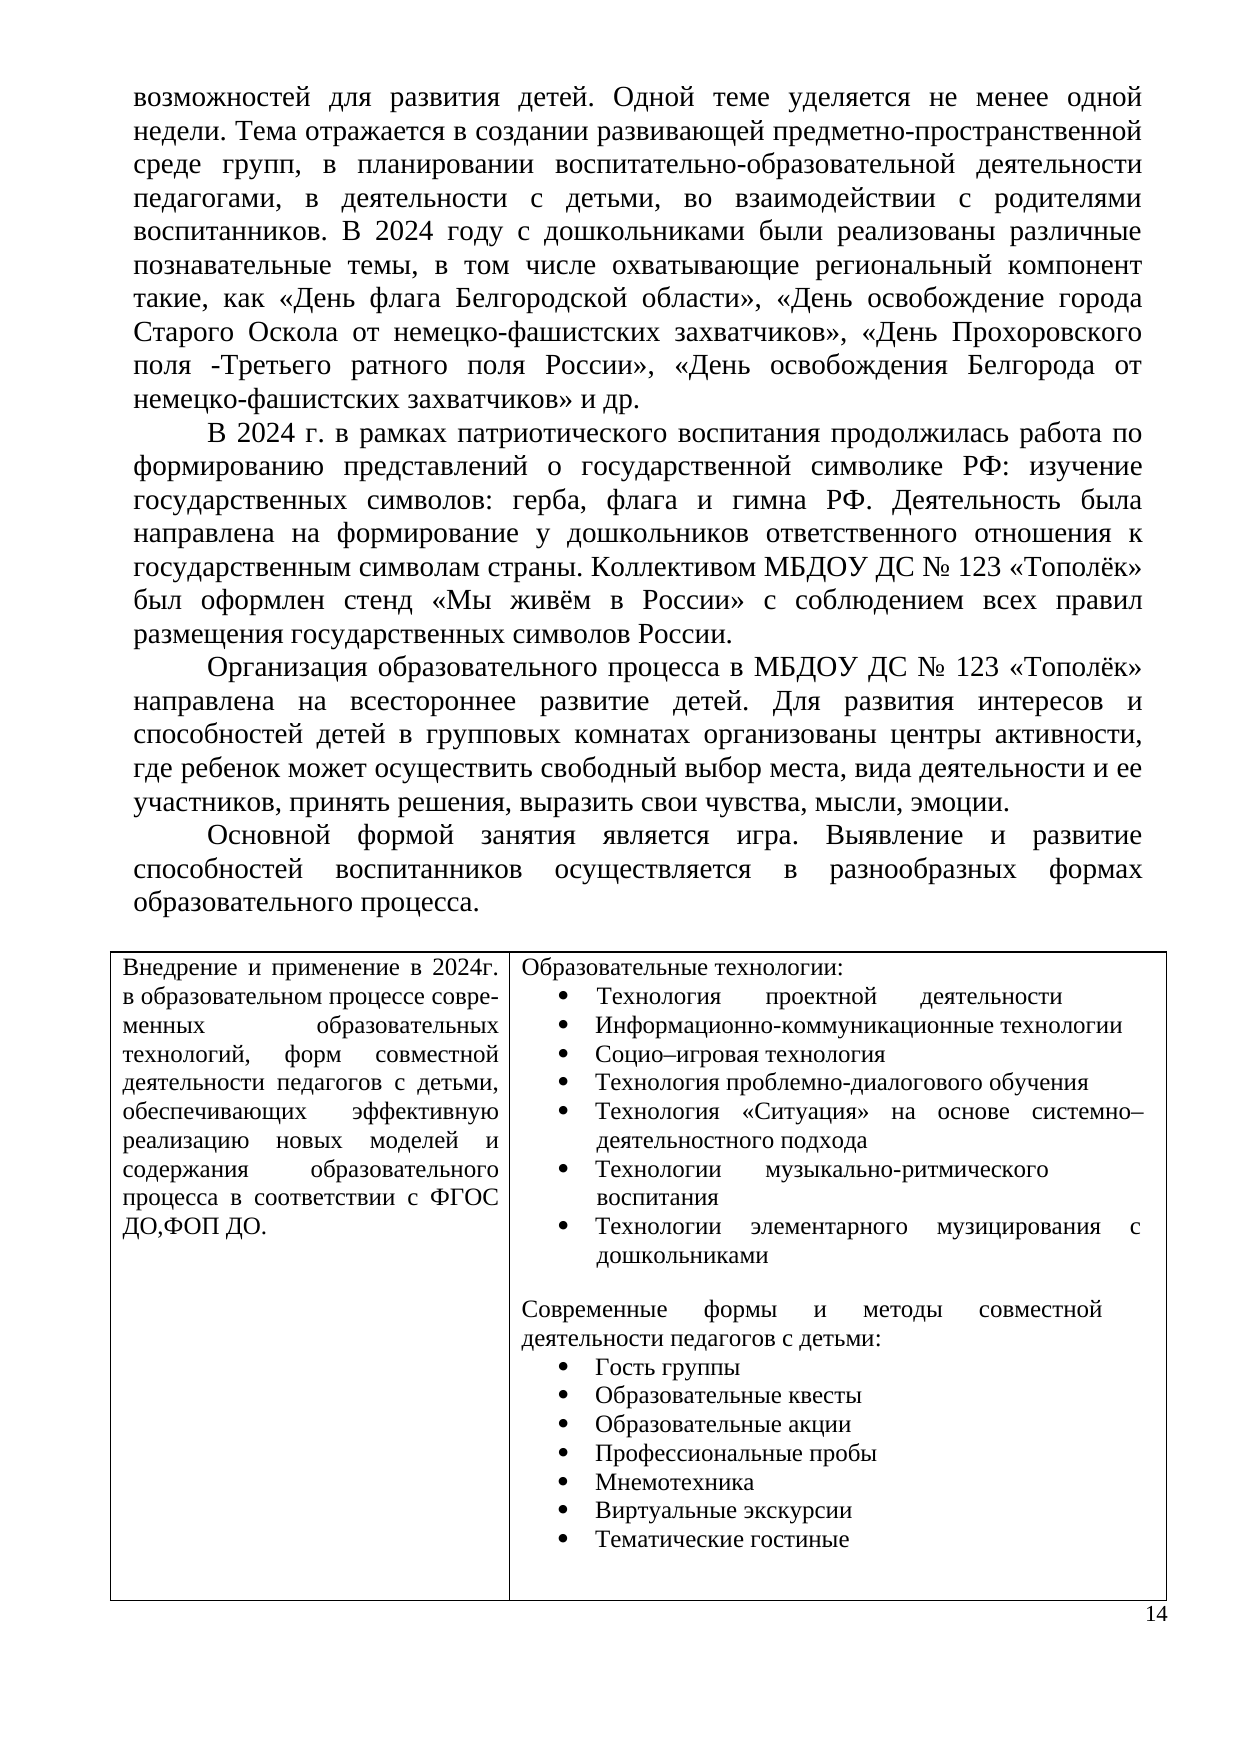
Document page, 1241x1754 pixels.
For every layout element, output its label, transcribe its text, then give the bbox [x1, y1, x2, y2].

text В 2024 г. в рамках патриотического воспитания продолжилась работа по формированию представлений о государственной символике РФ: изучение государственных символов: герба, флага и гимна РФ. Деятельность была направлена на формирование у дошкольников ответственного отношения к государственным символам страны. Коллективом МБДОУ ДС № 123 «Тополёк» был оформлен стенд «Мы живём в России» с соблюдением всех правил размещения государственных символов России. [133, 415, 1144, 649]
table_header Внедрение и применение в 2024г. в образовательном процессе совре-менных образовательных технологий, форм совместной деятельности педагогов с детьми, обеспечивающих эффективную реализацию новых моделей и содержания образовательного процесса в соответствии с ФГОС ДО,ФОП ДО. [111, 953, 509, 1600]
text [133, 79, 1143, 414]
text Организация образовательного процесса в МБДОУ ДС № 123 «Тополёк» направлена на всестороннее развитие детей. Для развития интересов и способностей детей в групповых комнатах организованы центры активности, где ребенок может осуществить свободный выбор места, вида деятельности и ее участников, принять решения, выразить свои чувства, мысли, эмоции. [133, 649, 1143, 817]
text Основной формой занятия является игра. Выявление и развитие способностей воспитанников осуществляется в разнообразных формах образовательного процесса. [133, 817, 1143, 918]
table_header Образовательные технологии: Технология проектной деятельности Информационно-коммуникационные технологии Социо–игровая технология Технология проблемно-диалогового обучения Технология «Ситуация» на основе системно–деятельностного подхода Технологии музыкально-ритмического воспитания Технологии элементарного музицирования с дошкольниками Современные формы и методы совместной деятельности педагогов с детьми: Гость группы Образовательные квесты Образовательные акции Профессиональные пробы Мнемотехника Виртуальные экскурсии Тематические гостиные [510, 953, 1166, 1600]
